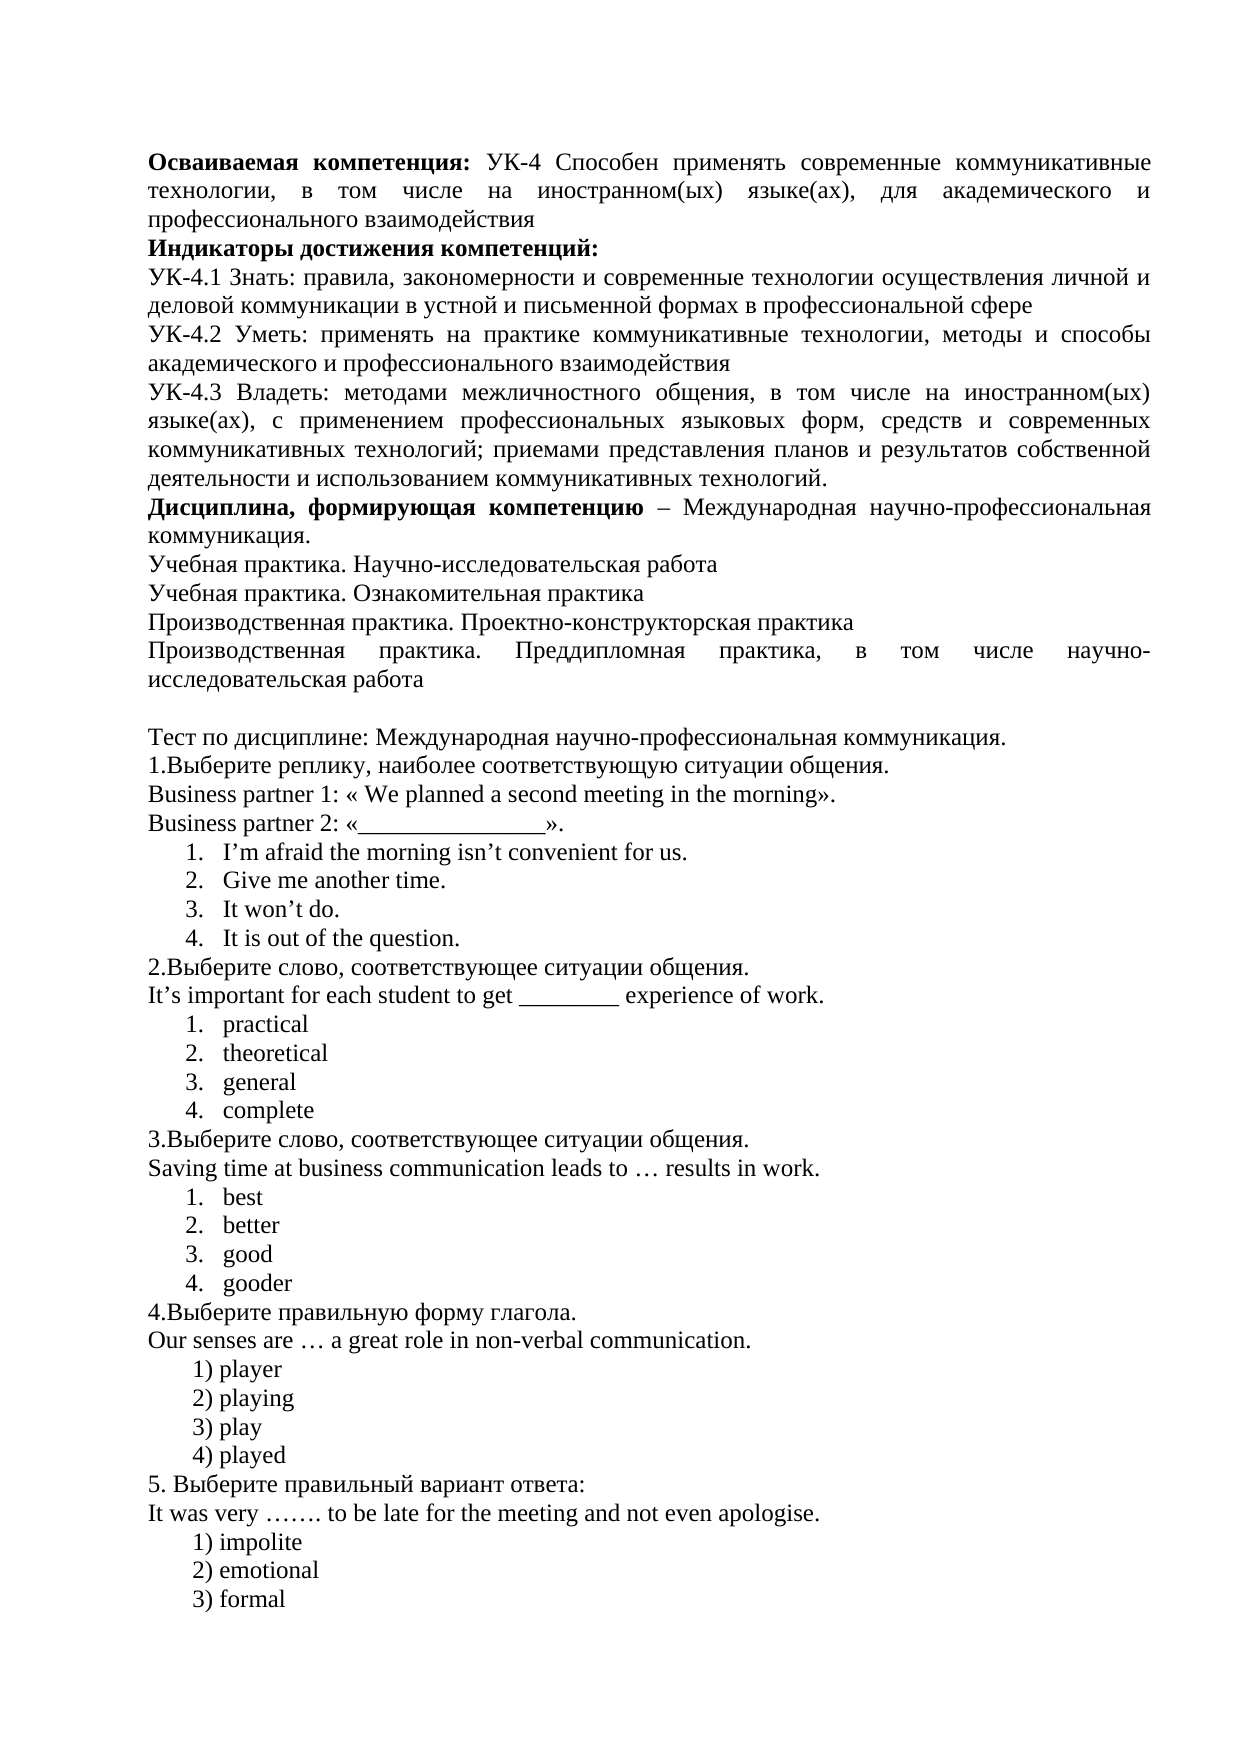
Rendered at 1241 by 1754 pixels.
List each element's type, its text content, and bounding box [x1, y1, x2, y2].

text 2.Выберите слово, соответствующее ситуации общения. It’s important for each student to get ________ experience of work. [148, 952, 1152, 1009]
text 5. Выберите правильный вариант ответа: [148, 1469, 1152, 1498]
text 1) player [148, 1354, 1152, 1383]
list practical [185, 1009, 1152, 1038]
list good [185, 1239, 1152, 1268]
text Производственная практика. Преддипломная практика, в том числе научно-исследовательская работа [148, 636, 1152, 693]
text Дисциплина, формирующая компетенцию – Международная научно-профессиональная коммуникация. [148, 492, 1152, 549]
list It won’t do. [185, 894, 1152, 923]
list best [185, 1182, 1152, 1211]
text Индикаторы достижения компетенций: [148, 233, 1152, 262]
text It was very ……. to be late for the meeting and not even apologise. [148, 1498, 1152, 1527]
text УК-4.3 Владеть: методами межличностного общения, в том числе на иностранном(ых) языке(ах), с применением профессиональных языковых форм, средств и современных коммуникативных технологий; приемами представления планов и результатов собственной деятельности и использованием коммуникативных технологий. [148, 377, 1152, 492]
text 2) emotional [148, 1556, 1152, 1584]
list Give me another time. [185, 866, 1152, 894]
text Осваиваемая компетенция: УК-4 Способен применять современные коммуникативные технологии, в том числе на иностранном(ых) языке(ах), для академического и профессионального взаимодействия [148, 147, 1152, 233]
text 3) formal [148, 1584, 1152, 1613]
text Our senses are … a great role in non-verbal communication. [148, 1326, 1152, 1354]
text 3) play [148, 1412, 1152, 1441]
text 3.Выберите слово, соответствующее ситуации общения. Saving time at business communication leads to … results in work. [148, 1124, 1152, 1182]
text 1.Выберите реплику, наиболее соответствующую ситуации общения. Business partner 1: « We planned a second meeting in the morning». Business partner 2: «_______________». [148, 751, 1152, 837]
list general [185, 1067, 1152, 1096]
text 1) impolite [148, 1527, 1152, 1556]
text УК-4.2 Уметь: применять на практике коммуникативные технологии, методы и способы академического и профессионального взаимодействия [148, 319, 1152, 377]
list better [185, 1211, 1152, 1239]
text Учебная практика. Ознакомительная практика [148, 578, 1152, 607]
text Учебная практика. Научно-исследовательская работа [148, 549, 1152, 578]
text 4.Выберите правильную форму глагола. [148, 1297, 1152, 1326]
text 4) played [148, 1441, 1152, 1469]
list theoretical [185, 1038, 1152, 1067]
text УК-4.1 Знать: правила, закономерности и современные технологии осуществления личной и деловой коммуникации в устной и письменной формах в профессиональной сфере [148, 262, 1152, 319]
list I’m afraid the morning isn’t convenient for us. [185, 837, 1152, 866]
list gooder [185, 1268, 1152, 1297]
text 2) playing [148, 1383, 1152, 1412]
list It is out of the question. [185, 923, 1152, 952]
text Производственная практика. Проектно-конструкторская практика [148, 607, 1152, 636]
list complete [185, 1096, 1152, 1124]
text Тест по дисциплине: Международная научно-профессиональная коммуникация. [148, 722, 1152, 751]
